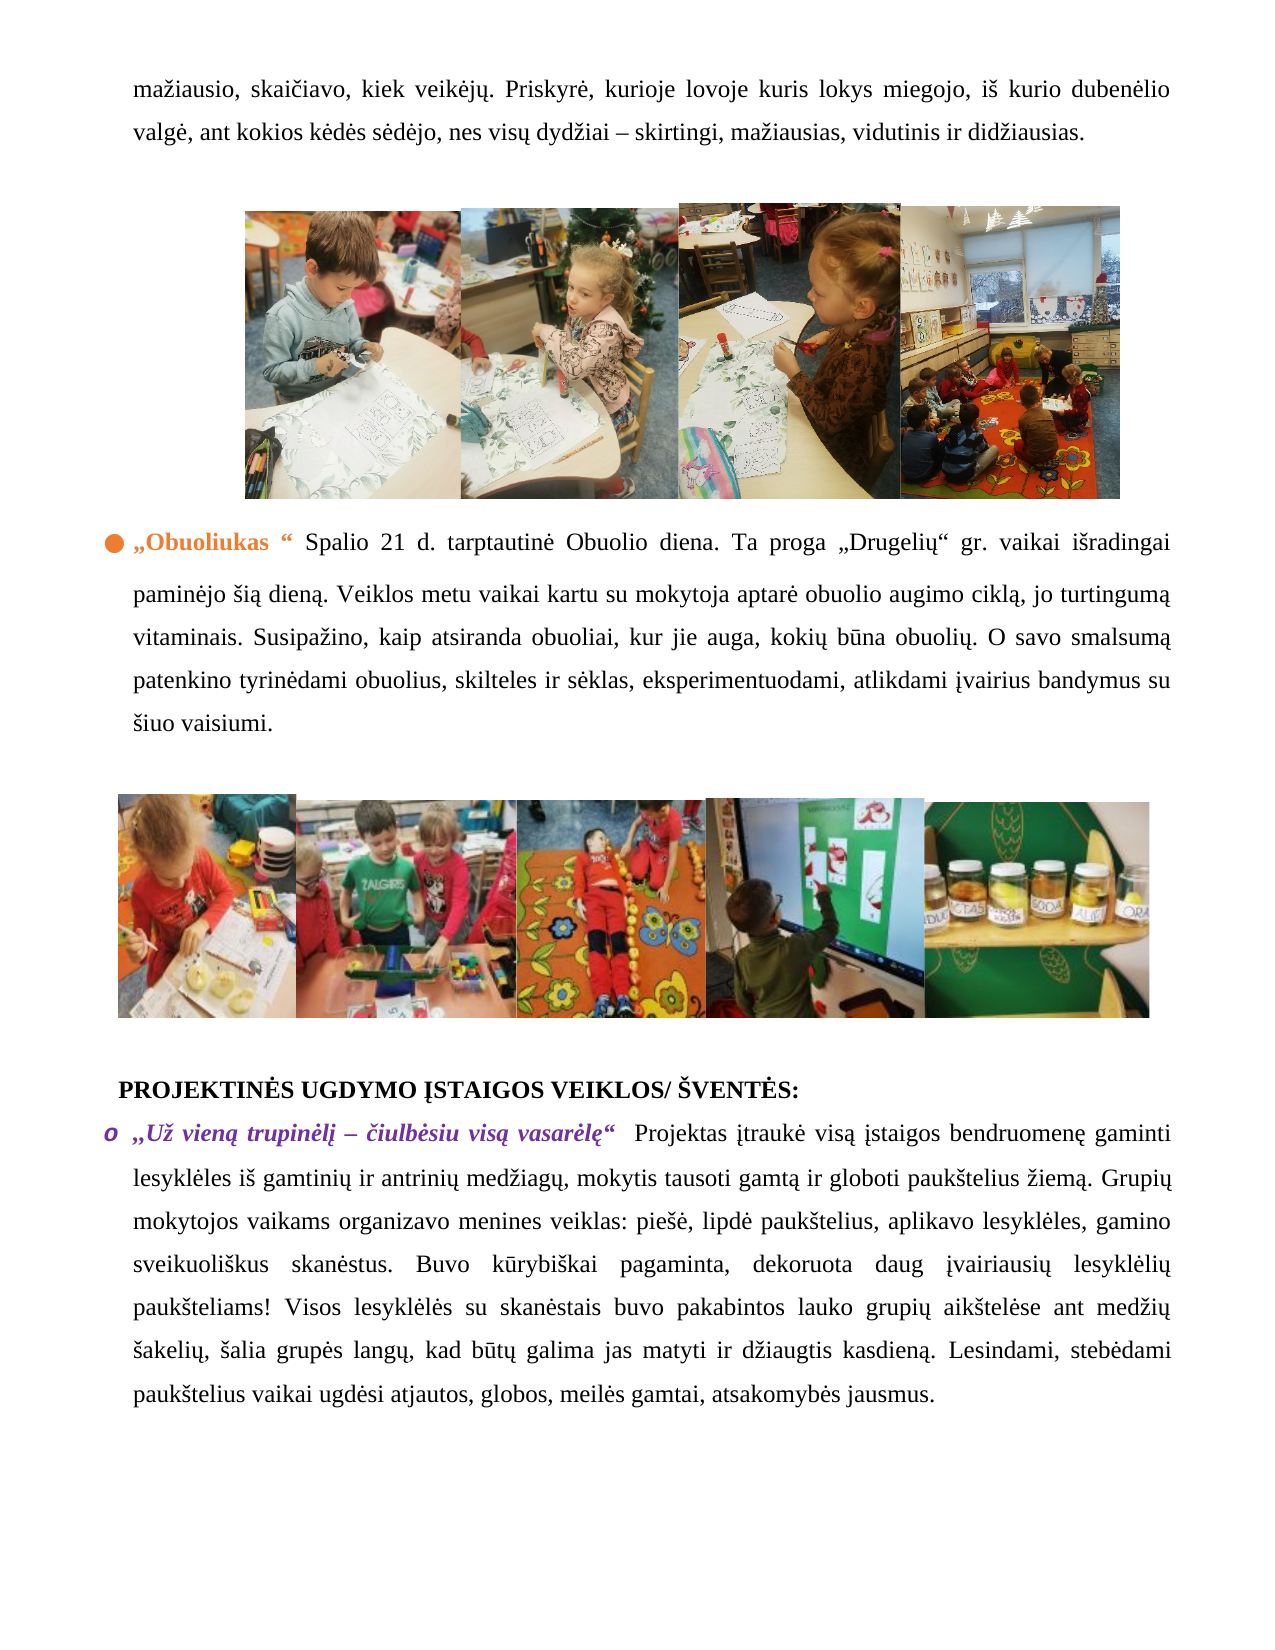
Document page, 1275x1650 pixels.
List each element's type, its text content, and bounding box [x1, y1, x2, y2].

list ,,Už vieną trupinėlį – čiulbėsiu visą vasarėlę“ Projektas įtraukė visą įstaigos bendruomenę gaminti lesyklėles iš gamtinių ir antrinių medžiagų, mokytis tausoti gamtą ir globoti paukštelius žiemą. Grupių mokytojos vaikams organizavo menines veiklas: piešė, lipdė paukštelius, aplikavo lesyklėles, gamino sveikuoliškus skanėstus. Buvo kūrybiškai pagaminta, dekoruota daug įvairiausių lesyklėlių paukšteliams! Visos lesyklėlės su skanėstais buvo pakabintos lauko grupių aikštelėse ant medžių šakelių, šalia grupės langų, kad būtų galima jas matyti ir džiaugtis kasdieną. Lesindami, stebėdami paukštelius vaikai ugdėsi atjautos, globos, meilės gamtai, atsakomybės jausmus. [103, 1118, 1172, 1407]
list „Obuoliukas “ Spalio 21 d. tarptautinė Obuolio diena. Ta proga „Drugelių“ gr. vaikai išradingai paminėjo šią dieną. Veiklos metu vaikai kartu su mokytoja aptarė obuolio augimo ciklą, jo turtingumą vitaminais. Susipažino, kaip atsiranda obuoliai, kur jie auga, kokių būna obuolių. O savo smalsumą patenkino tyrinėdami obuolius, skilteles ir sėklas, eksperimentuodami, atlikdami įvairius bandymus su šiuo vaisiumi. [103, 513, 1172, 737]
text PROJEKTINĖS UGDYMO ĮSTAIGOS VEIKLOS/ ŠVENTĖS: [118, 1075, 1172, 1103]
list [118, 74, 1172, 146]
picture [118, 794, 1150, 1018]
picture [245, 203, 1120, 499]
